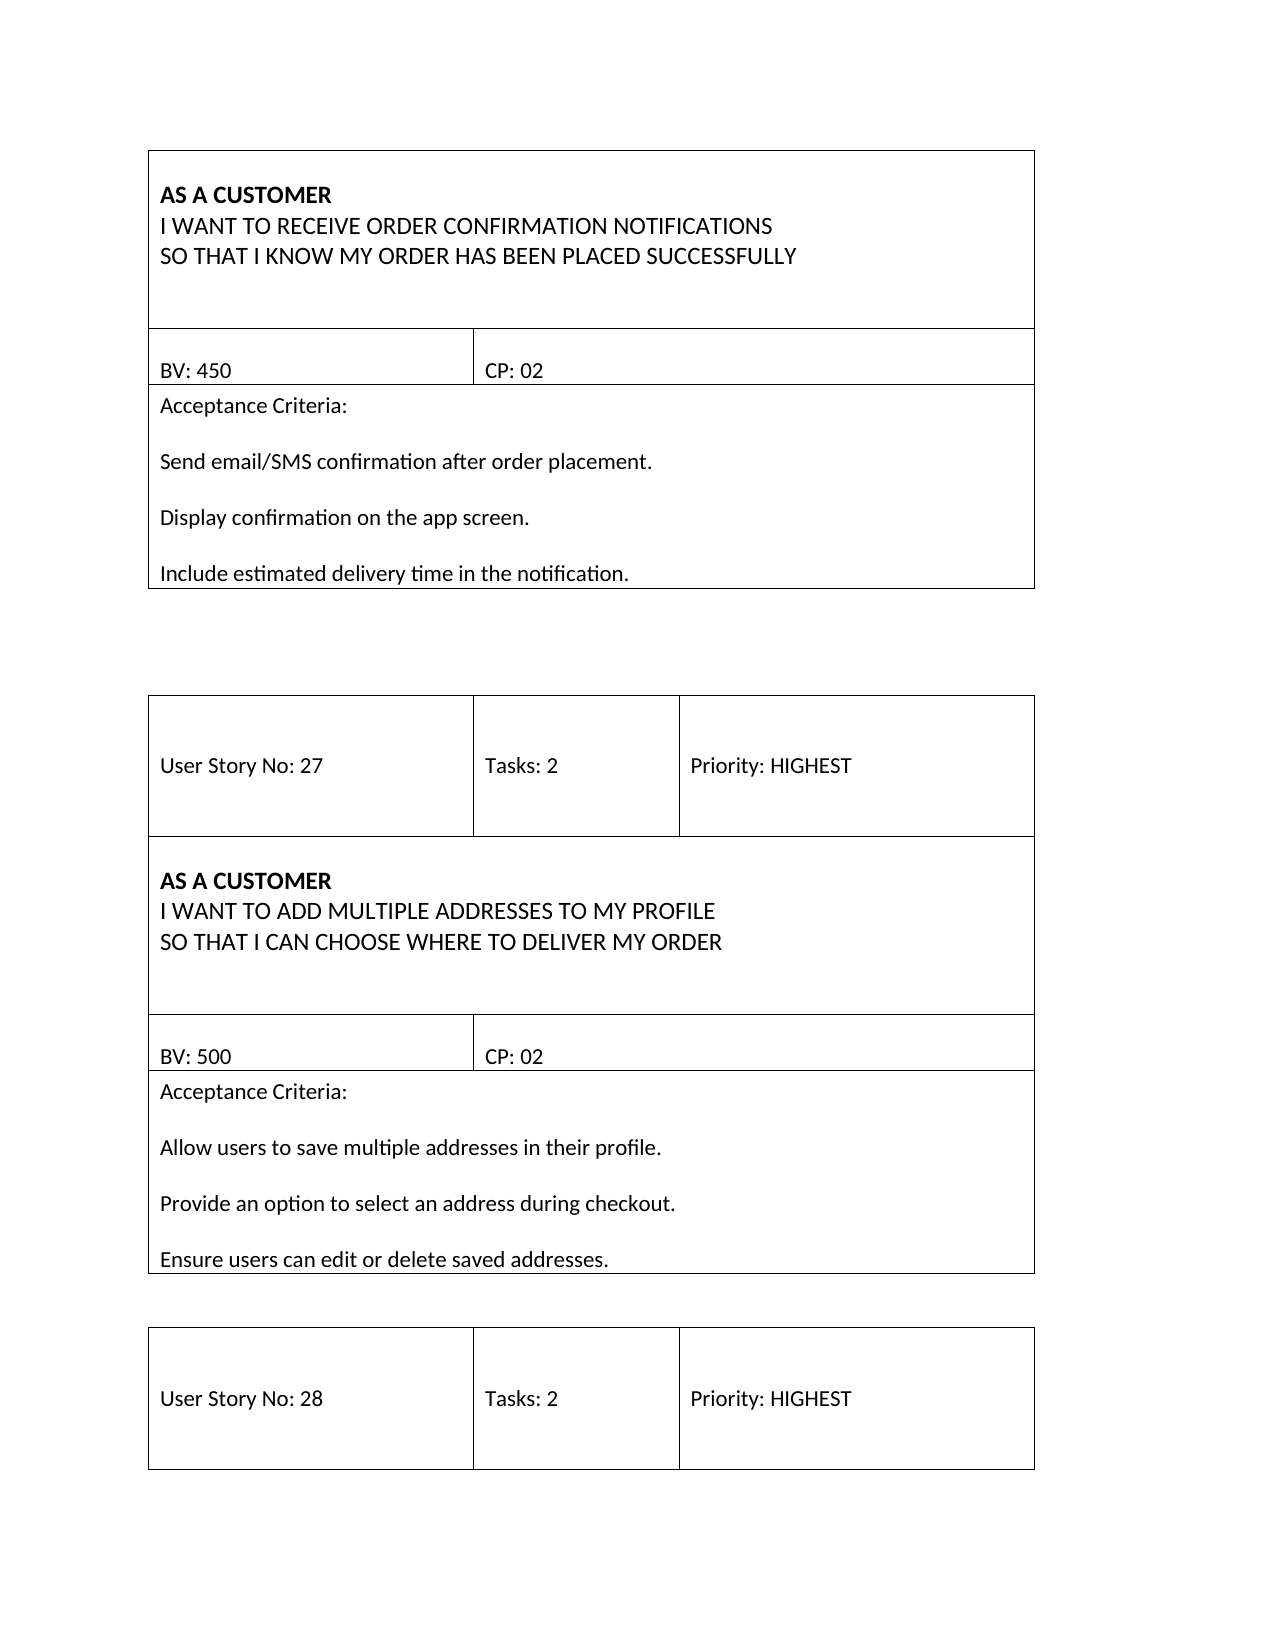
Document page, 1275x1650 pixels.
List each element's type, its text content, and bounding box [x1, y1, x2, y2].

table_cell BV: 500 [149, 1015, 473, 1070]
table_header Priority: HIGHEST [680, 1328, 1034, 1468]
table_header User Story No: 28 [149, 1328, 473, 1468]
table_cell Acceptance Criteria: Send email/SMS confirmation after order placement. Display confirmation on the app screen. Include estimated delivery time in the notification. [149, 385, 1034, 587]
table_cell Acceptance Criteria: Allow users to save multiple addresses in their profile. Provide an option to select an address during checkout. Ensure users can edit or delete saved addresses. [149, 1071, 1034, 1273]
table_cell AS A CUSTOMER I WANT TO RECEIVE ORDER CONFIRMATION NOTIFICATIONS SO THAT I KNOW MY ORDER HAS BEEN PLACED SUCCESSFULLY [149, 151, 1034, 328]
table_header Tasks: 2 [474, 696, 679, 836]
table_cell AS A CUSTOMER I WANT TO ADD MULTIPLE ADDRESSES TO MY PROFILE SO THAT I CAN CHOOSE WHERE TO DELIVER MY ORDER [149, 837, 1034, 1014]
table_header Priority: HIGHEST [680, 696, 1034, 836]
table_cell CP: 02 [474, 1015, 1034, 1070]
table_cell CP: 02 [474, 329, 1034, 384]
table_header Tasks: 2 [474, 1328, 679, 1468]
table_header User Story No: 27 [149, 696, 473, 836]
table_cell BV: 450 [149, 329, 473, 384]
